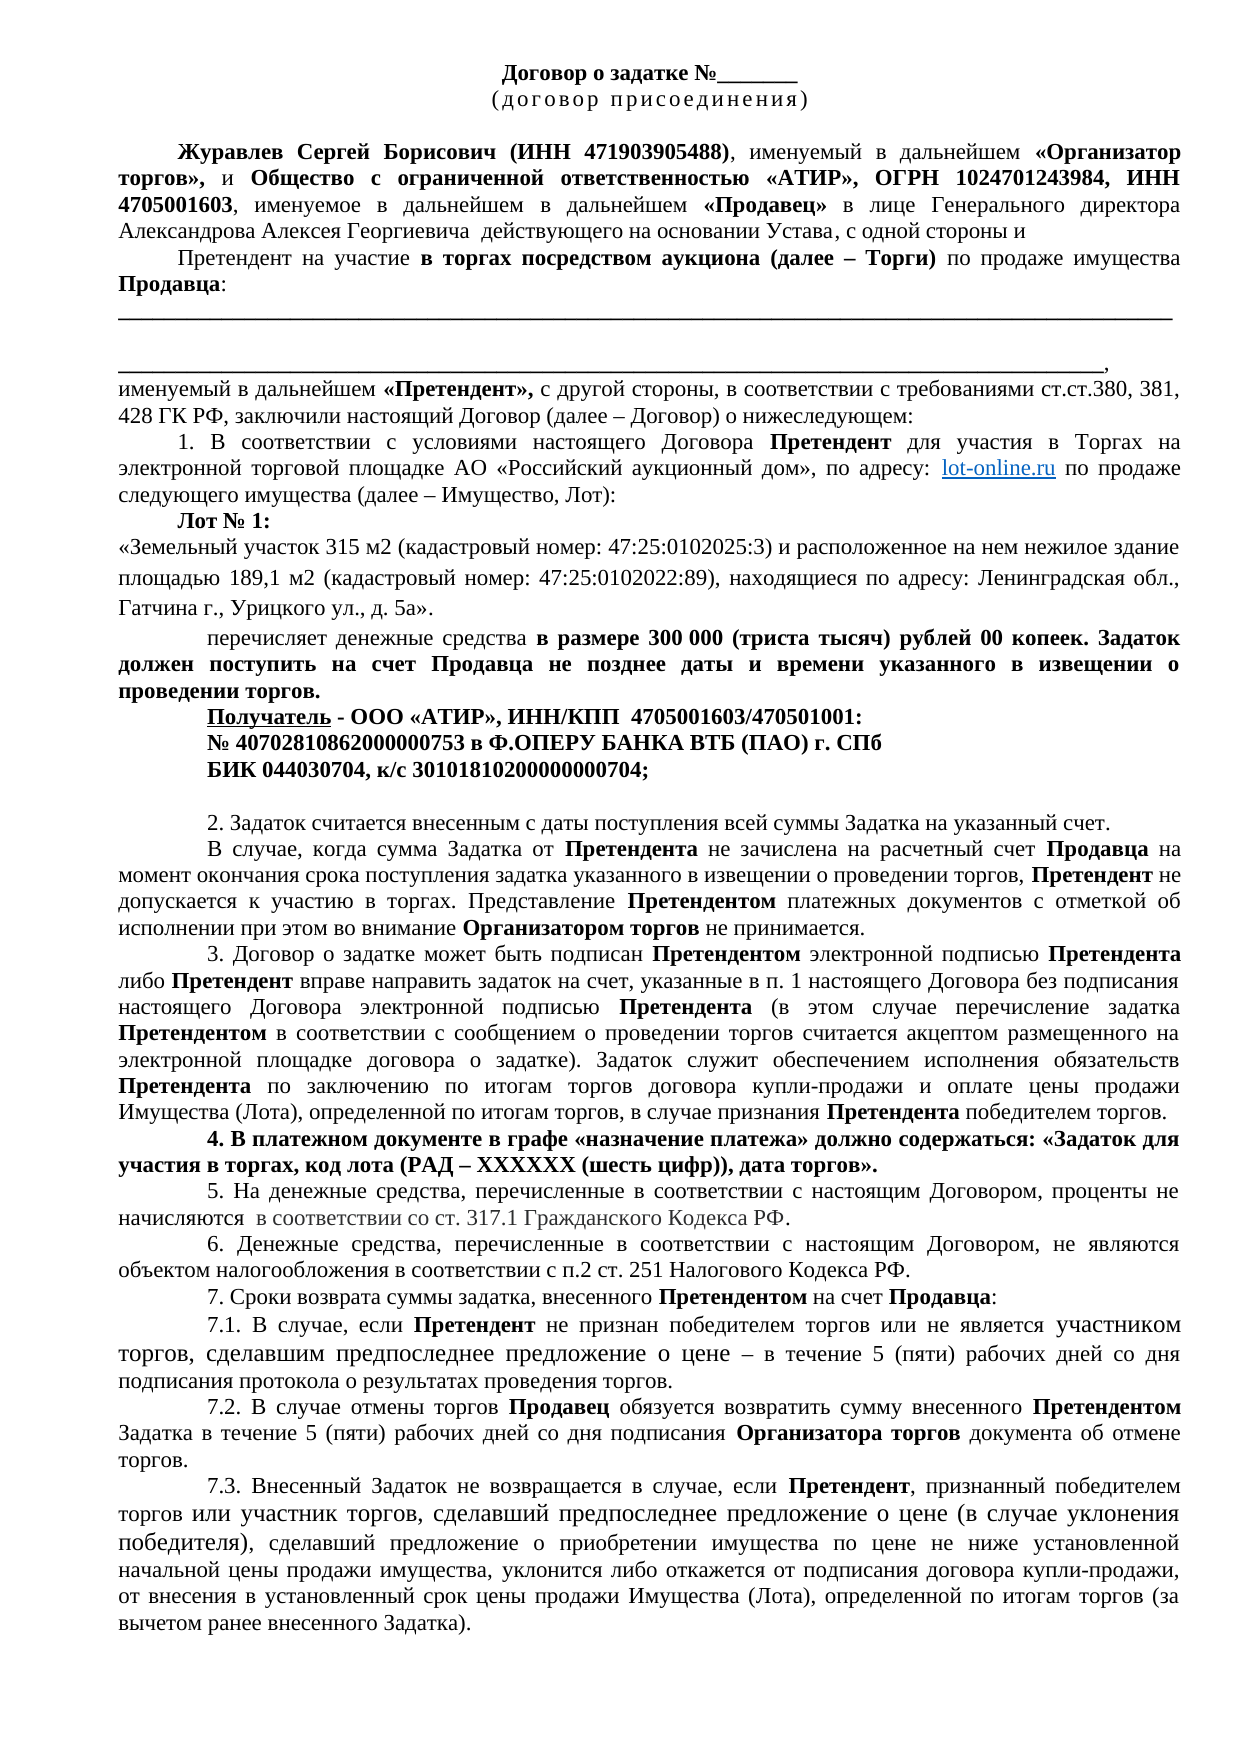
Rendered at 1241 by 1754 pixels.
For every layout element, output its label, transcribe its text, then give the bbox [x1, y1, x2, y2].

text БИК 044030704, к/с 30101810200000000704; [118, 756, 1181, 782]
text ______________________________________________________________________________________, именуемый в дальнейшем «Претендент», с другой стороны, в соответствии с требованиями ст.ст.380, 381, 428 ГК РФ, заключили настоящий Договор (далее – Договор) о нижеследующем: [118, 349, 1181, 428]
text 7.1. В случае, если Претендент не признан победителем торгов или не является участником торгов, сделавшим предпоследнее предложение о цене – в течение 5 (пяти) рабочих дней со дня подписания протокола о результатах проведения торгов. [118, 1309, 1181, 1393]
text 4. В платежном документе в графе «назначение платежа» должно содержаться: «Задаток для участия в торгах, код лота (РАД – ХХХХХХ (шесть цифр)), дата торгов». [118, 1125, 1181, 1177]
text Журавлев Сергей Борисович (ИНН 471903905488), именуемый в дальнейшем «Организатор торгов», и Общество с ограниченной ответственностью «АТИР», ОГРН 1024701243984, ИНН 4705001603, именуемое в дальнейшем в дальнейшем «Продавец» в лице Генерального директора Александрова Алексея Георгиевича действующего на основании Устава, с одной стороны и [118, 138, 1181, 243]
text 7. Сроки возврата суммы задатка, внесенного Претендентом на счет Продавца: [118, 1283, 1181, 1309]
text ____________________________________________________________________________________________ [118, 296, 1181, 323]
text 3. Договор о задатке может быть подписан Претендентом электронной подписью Претендента либо Претендент вправе направить задаток на счет, указанные в п. 1 настоящего Договора без подписания настоящего Договора электронной подписью Претендента (в этом случае перечисление задатка Претендентом в соответствии с сообщением о проведении торгов считается акцептом размещенного на электронной площадке договора о задатке). Задаток служит обеспечением исполнения обязательств Претендента по заключению по итогам торгов договора купли-продажи и оплате цены продажи Имущества (Лота), определенной по итогам торгов, в случае признания Претендента победителем торгов. [118, 940, 1181, 1125]
text 7.2. В случае отмены торгов Продавец обязуется возвратить сумму внесенного Претендентом Задатка в течение 5 (пяти) рабочих дней со дня подписания Организатора торгов документа об отмене торгов. [118, 1393, 1181, 1472]
text В случае, когда сумма Задатка от Претендента не зачислена на расчетный счет Продавца на момент окончания срока поступления задатка указанного в извещении о проведении торгов, Претендент не допускается к участию в торгах. Представление Претендентом платежных документов с отметкой об исполнении при этом во внимание Организатором торгов не принимается. [118, 835, 1181, 940]
text № 40702810862000000753 в Ф.ОПЕРУ БАНКА ВТБ (ПАО) г. СПб [118, 729, 1181, 756]
text перечисляет денежные средства в размере 300 000 (триста тысяч) рублей 00 копеек. Задаток должен поступить на счет Продавца не позднее даты и времени указанного в извещении о проведении торгов. [118, 624, 1181, 703]
text «Земельный участок 315 м2 (кадастровый номер: 47:25:0102025:3) и расположенное на нем нежилое здание площадью 189,1 м2 (кадастровый номер: 47:25:0102022:89), находящиеся по адресу: Ленинградская обл., Гатчина г., Урицкого ул., д. 5а». [118, 533, 1181, 620]
text 1. В соответствии с условиями настоящего Договора Претендент для участия в Торгах на электронной торговой площадке АО «Российский аукционный дом», по адресу: lot-online.ru по продаже следующего имущества (далее – Имущество, Лот): [118, 428, 1181, 507]
text 5. На денежные средства, перечисленные в соответствии с настоящим Договором, проценты не начисляются в соответствии со ст. 317.1 Гражданского Кодекса РФ. [118, 1177, 1181, 1230]
text Получатель - ООО «АТИР», ИНН/КПП 4705001603/470501001: [118, 703, 1181, 729]
text 6. Денежные средства, перечисленные в соответствии с настоящим Договором, не являются объектом налогообложения в соответствии с п.2 ст. 251 Налогового Кодекса РФ. [118, 1230, 1181, 1283]
text 2. Задаток считается внесенным с даты поступления всей суммы Задатка на указанный счет. [118, 808, 1181, 835]
text 7.3. Внесенный Задаток не возвращается в случае, если Претендент, признанный победителем торгов или участник торгов, сделавший предпоследнее предложение о цене (в случае уклонения победителя), сделавший предложение о приобретении имущества по цене не ниже установленной начальной цены продажи имущества, уклонится либо откажется от подписания договора купли-продажи, от внесения в установленный срок цены продажи Имущества (Лота), определенной по итогам торгов (за вычетом ранее внесенного Задатка). [118, 1472, 1181, 1635]
text Лот № 1: [118, 507, 1181, 533]
text Претендент на участие в торгах посредством аукциона (далее – Торги) по продаже имущества Продавца: [118, 243, 1181, 296]
title Договор о задатке №_______ [118, 59, 1181, 85]
title (договор присоединения) [118, 85, 1181, 112]
